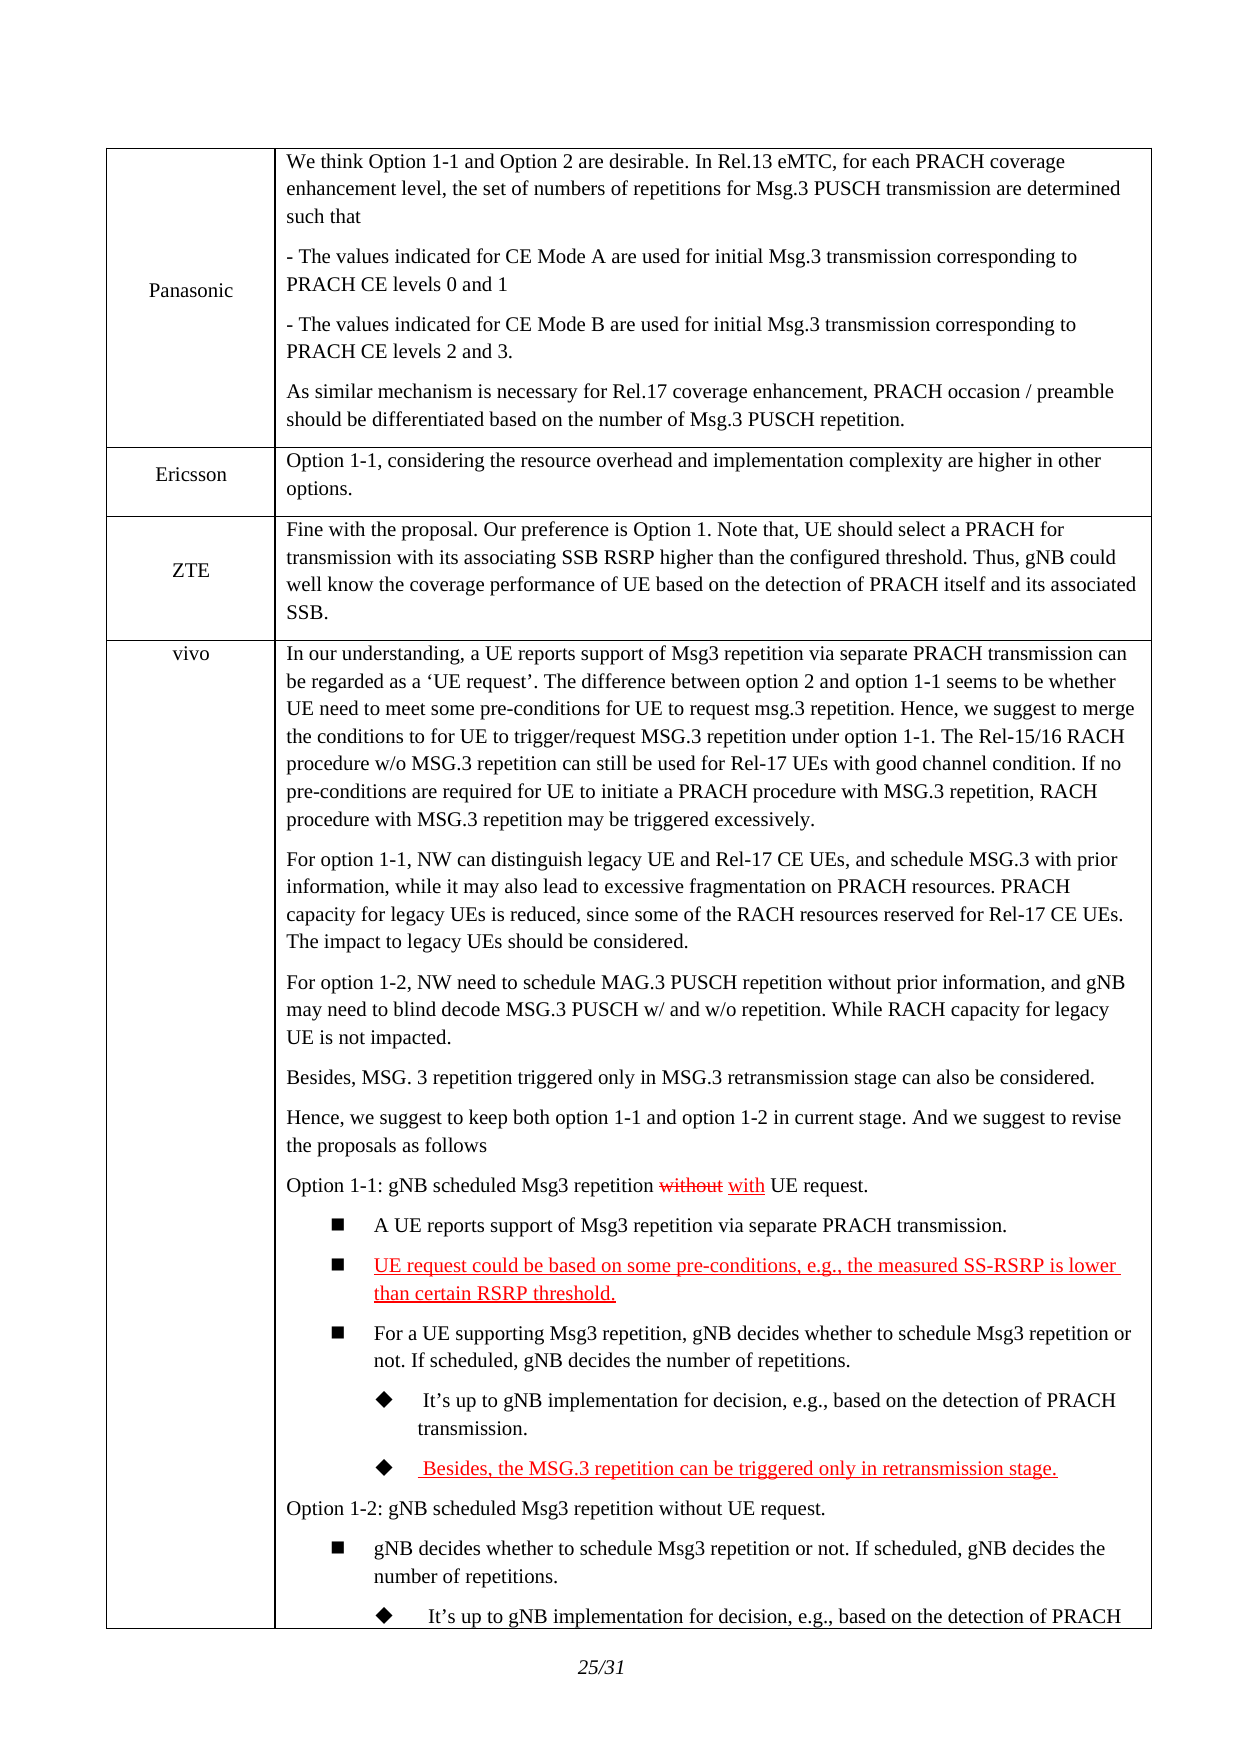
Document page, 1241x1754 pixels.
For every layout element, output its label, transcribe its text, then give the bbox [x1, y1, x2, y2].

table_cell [276, 641, 1151, 1628]
table_cell Panasonic [107, 149, 274, 447]
table_cell Fine with the proposal. Our preference is Option 1. Note that, UE should select a PRACH for transmission with its associating SSB RSRP higher than the configured threshold. Thus, gNB could well know the coverage performance of UE based on the detection of PRACH itself and its associated SSB. [276, 517, 1151, 640]
table_cell Ericsson [107, 448, 274, 516]
table_cell We think Option 1-1 and Option 2 are desirable. In Rel.13 eMTC, for each PRACH coverage enhancement level, the set of numbers of repetitions for Msg.3 PUSCH transmission are determined such that - The values indicated for CE Mode A are used for initial Msg.3 transmission corresponding to PRACH CE levels 0 and 1 - The values indicated for CE Mode B are used for initial Msg.3 transmission corresponding to PRACH CE levels 2 and 3. As similar mechanism is necessary for Rel.17 coverage enhancement, PRACH occasion / preamble should be differentiated based on the number of Msg.3 PUSCH repetition. [276, 149, 1151, 447]
table_cell ZTE [107, 517, 274, 640]
table_cell Option 1-1, considering the resource overhead and implementation complexity are higher in other options. [276, 448, 1151, 516]
table_cell vivo [107, 641, 274, 1628]
